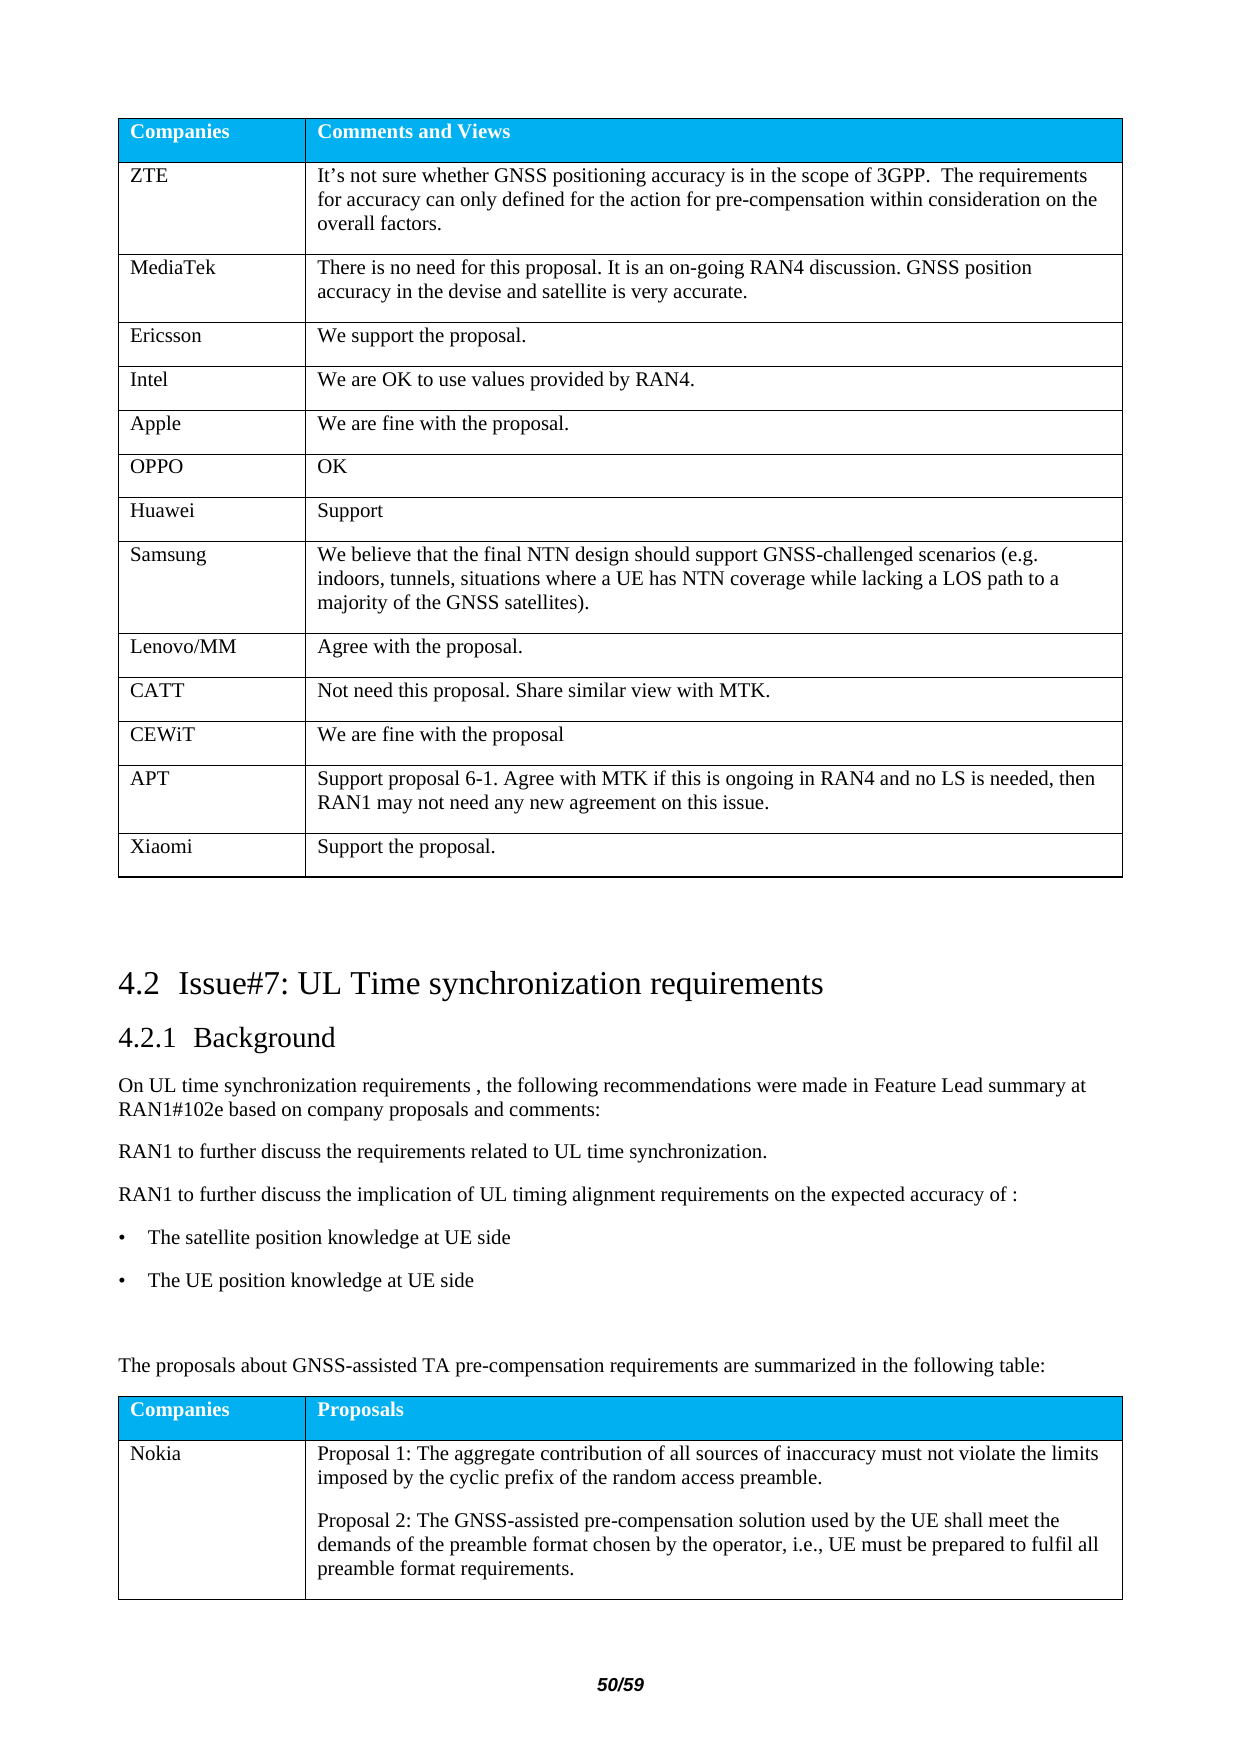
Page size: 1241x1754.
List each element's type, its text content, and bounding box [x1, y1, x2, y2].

table_cell Samsung [119, 542, 305, 633]
table_header Companies [119, 119, 305, 162]
table_cell Support the proposal. [306, 834, 1122, 876]
table_cell We are fine with the proposal. [306, 411, 1122, 453]
table_cell CEWiT [119, 722, 305, 765]
table_header Comments and Views [306, 119, 1122, 162]
text • The UE position knowledge at UE side [118, 1268, 1122, 1292]
table_cell Proposal 1: The aggregate contribution of all sources of inaccuracy must not violate the limits imposed by the cyclic prefix of the random access preamble. Proposal 2: The GNSS-assisted pre-compensation solution used by the UE shall meet the demands of the preamble format chosen by the operator, i.e., UE must be prepared to fulfil all preamble format requirements. [306, 1441, 1122, 1599]
subtitle Background [118, 1020, 1122, 1054]
table_cell Huawei [119, 498, 305, 541]
table_cell Intel [119, 367, 305, 409]
table_cell Ericsson [119, 323, 305, 366]
table_cell CATT [119, 678, 305, 721]
table_cell We are fine with the proposal [306, 722, 1122, 765]
table_cell Apple [119, 411, 305, 453]
text The proposals about GNSS-assisted TA pre-compensation requirements are summarized in the following table: [118, 1353, 1122, 1377]
table_cell Support [306, 498, 1122, 541]
table_cell MediaTek [119, 255, 305, 322]
table_cell Xiaomi [119, 834, 305, 876]
table_header Proposals [306, 1397, 1122, 1440]
table_cell Not need this proposal. Share similar view with MTK. [306, 678, 1122, 721]
table_cell Support proposal 6-1. Agree with MTK if this is ongoing in RAN4 and no LS is needed, then RAN1 may not need any new agreement on this issue. [306, 766, 1122, 833]
text RAN1 to further discuss the requirements related to UL time synchronization. [118, 1139, 1122, 1163]
table_cell It’s not sure whether GNSS positioning accuracy is in the scope of 3GPP. The requirements for accuracy can only defined for the action for pre-compensation within consideration on the overall factors. [306, 163, 1122, 254]
subtitle Issue#7: UL Time synchronization requirements [118, 963, 1122, 1001]
table_cell ZTE [119, 163, 305, 254]
table_header Companies [119, 1397, 305, 1440]
table_cell We believe that the final NTN design should support GNSS-challenged scenarios (e.g. indoors, tunnels, situations where a UE has NTN coverage while lacking a LOS path to a majority of the GNSS satellites). [306, 542, 1122, 633]
text • The satellite position knowledge at UE side [118, 1225, 1122, 1249]
table_cell We support the proposal. [306, 323, 1122, 366]
table_cell Lenovo/MM [119, 634, 305, 677]
table_cell Agree with the proposal. [306, 634, 1122, 677]
table_cell We are OK to use values provided by RAN4. [306, 367, 1122, 409]
text RAN1 to further discuss the implication of UL timing alignment requirements on the expected accuracy of : [118, 1182, 1122, 1206]
table_cell There is no need for this proposal. It is an on-going RAN4 discussion. GNSS position accuracy in the devise and satellite is very accurate. [306, 255, 1122, 322]
table_cell OPPO [119, 455, 305, 497]
table_cell Nokia [119, 1441, 305, 1599]
table_cell OK [306, 455, 1122, 497]
table_cell APT [119, 766, 305, 833]
text On UL time synchronization requirements , the following recommendations were made in Feature Lead summary at RAN1#102e based on company proposals and comments: [118, 1072, 1122, 1121]
